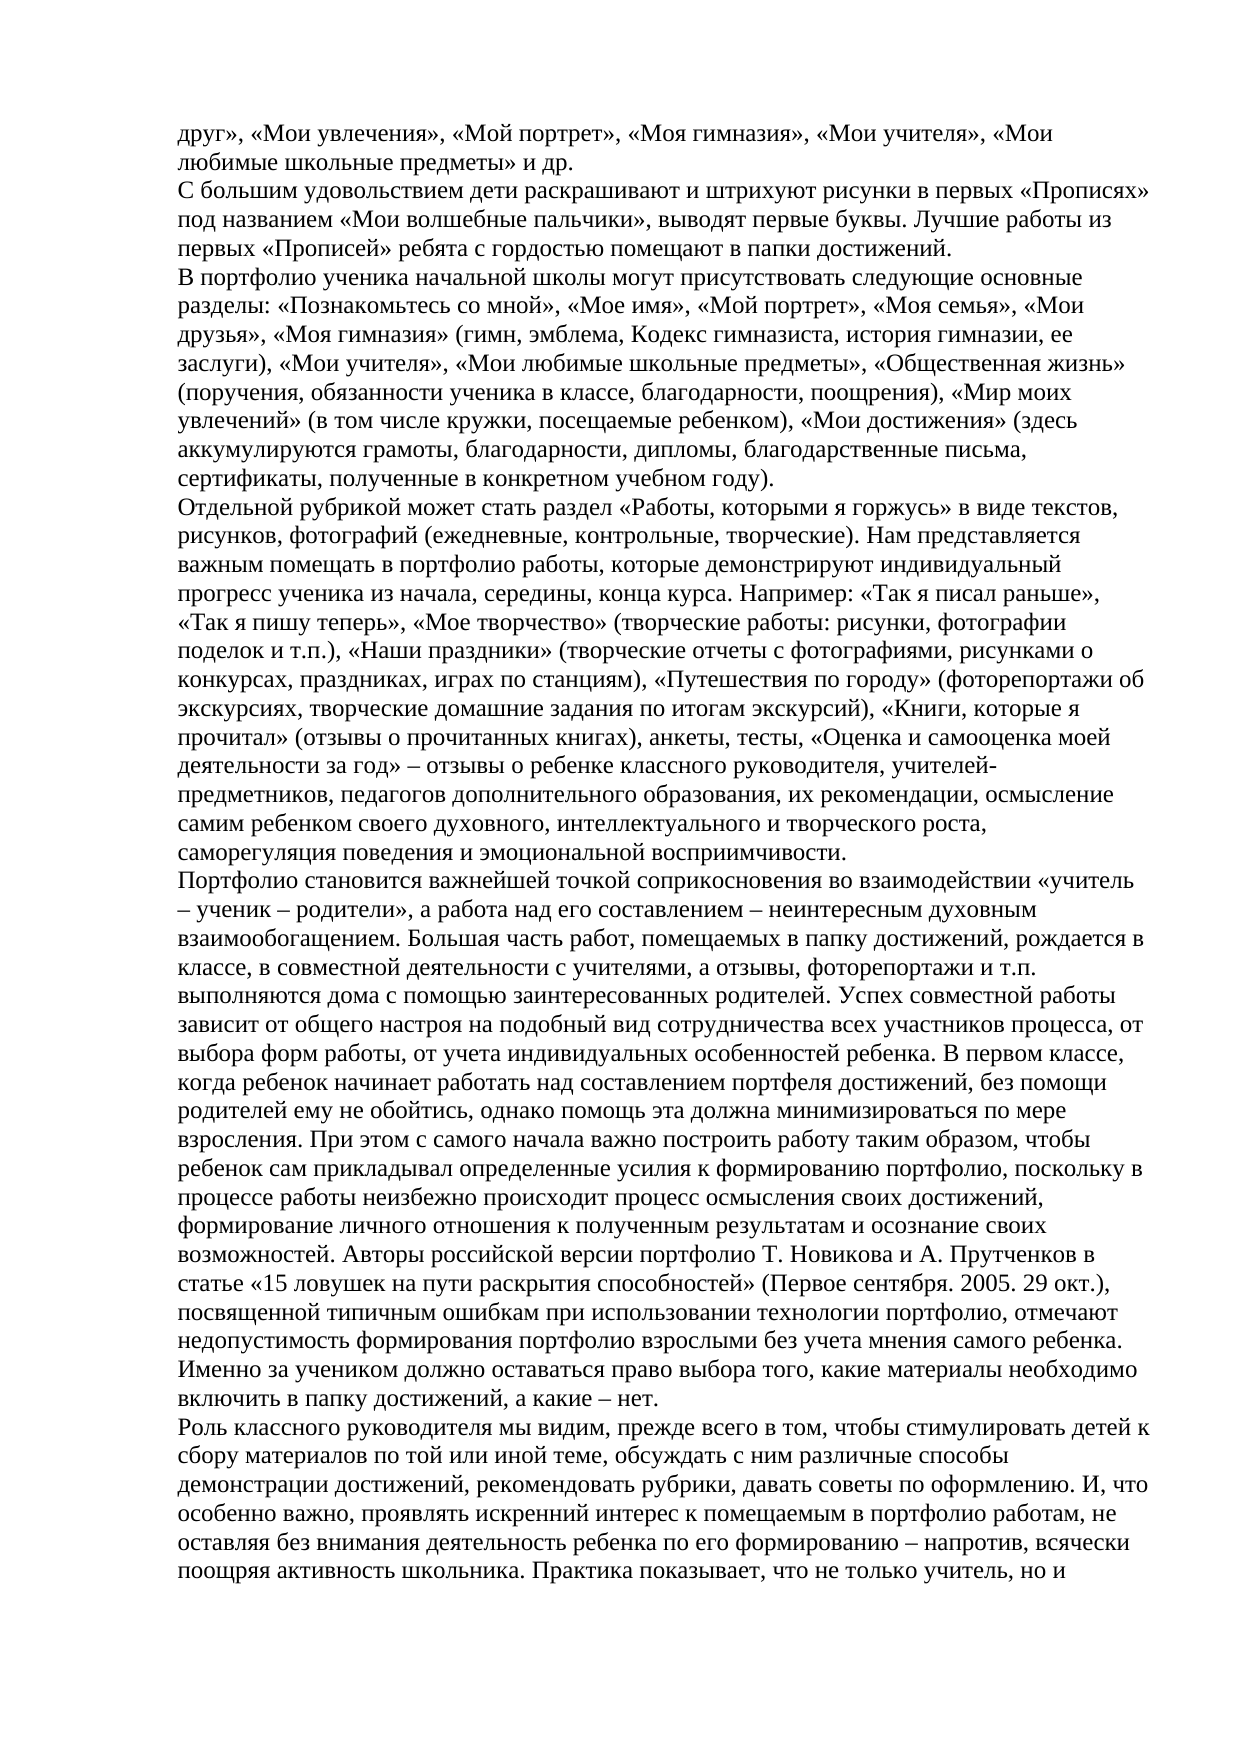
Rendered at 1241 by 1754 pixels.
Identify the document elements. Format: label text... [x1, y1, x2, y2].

text С большим удовольствием дети раскрашивают и штрихуют рисунки в первых «Прописях» под названием «Мои волшебные пальчики», выводят первые буквы. Лучшие работы из первых «Прописей» ребята с гордостью помещают в папки достижений. [177, 176, 1152, 262]
text В портфолио ученика начальной школы могут присутствовать следующие основные разделы: «Познакомьтесь со мной», «Мое имя», «Мой портрет», «Моя семья», «Мои друзья», «Моя гимназия» (гимн, эмблема, Кодекс гимназиста, история гимназии, ее заслуги), «Мои учителя», «Мои любимые школьные предметы», «Общественная жизнь» (поручения, обязанности ученика в классе, благодарности, поощрения), «Мир моих увлечений» (в том числе кружки, посещаемые ребенком), «Мои достижения» (здесь аккумулируются грамоты, благодарности, дипломы, благодарственные письма, сертификаты, полученные в конкретном учебном году). [177, 262, 1152, 492]
text Портфолио становится важнейшей точкой соприкосновения во взаимодействии «учитель – ученик – родители», а работа над его составлением – неинтересным духовным взаимообогащением. Большая часть работ, помещаемых в папку достижений, рождается в классе, в совместной деятельности с учителями, а отзывы, фоторепортажи и т.п. выполняются дома с помощью заинтересованных родителей. Успех совместной работы зависит от общего настроя на подобный вид сотрудничества всех участников процесса, от выбора форм работы, от учета индивидуальных особенностей ребенка. В первом классе, когда ребенок начинает работать над составлением портфеля достижений, без помощи родителей ему не обойтись, однако помощь эта должна минимизироваться по мере взросления. При этом с самого начала важно построить работу таким образом, чтобы ребенок сам прикладывал определенные усилия к формированию портфолио, поскольку в процессе работы неизбежно происходит процесс осмысления своих достижений, формирование личного отношения к полученным результатам и осознание своих возможностей. Авторы российской версии портфолио Т. Новикова и А. Прутченков в статье «15 ловушек на пути раскрытия способностей» (Первое сентября. 2005. 29 окт.), посвященной типичным ошибкам при использовании технологии портфолио, отмечают недопустимость формирования портфолио взрослыми без учета мнения самого ребенка. Именно за учеником должно оставаться право выбора того, какие материалы необходимо включить в папку достижений, а какие – нет. [177, 866, 1152, 1412]
text Отдельной рубрикой может стать раздел «Работы, которыми я горжусь» в виде текстов, рисунков, фотографий (ежедневные, контрольные, творческие). Нам представляется важным помещать в портфолио работы, которые демонстрируют индивидуальный прогресс ученика из начала, середины, конца курса. Например: «Так я писал раньше», «Так я пишу теперь», «Мое творчество» (творческие работы: рисунки, фотографии поделок и т.п.), «Наши праздники» (творческие отчеты с фотографиями, рисунками о конкурсах, праздниках, играх по станциям), «Путешествия по городу» (фоторепортажи об экскурсиях, творческие домашние задания по итогам экскурсий), «Книги, которые я прочитал» (отзывы о прочитанных книгах), анкеты, тесты, «Оценка и самооценка моей деятельности за год» – отзывы о ребенке классного руководителя, учителей-предметников, педагогов дополнительного образования, их рекомендации, осмысление самим ребенком своего духовного, интеллектуального и творческого роста, саморегуляция поведения и эмоциональной восприимчивости. [177, 492, 1152, 866]
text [177, 1412, 1152, 1584]
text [177, 118, 1152, 176]
